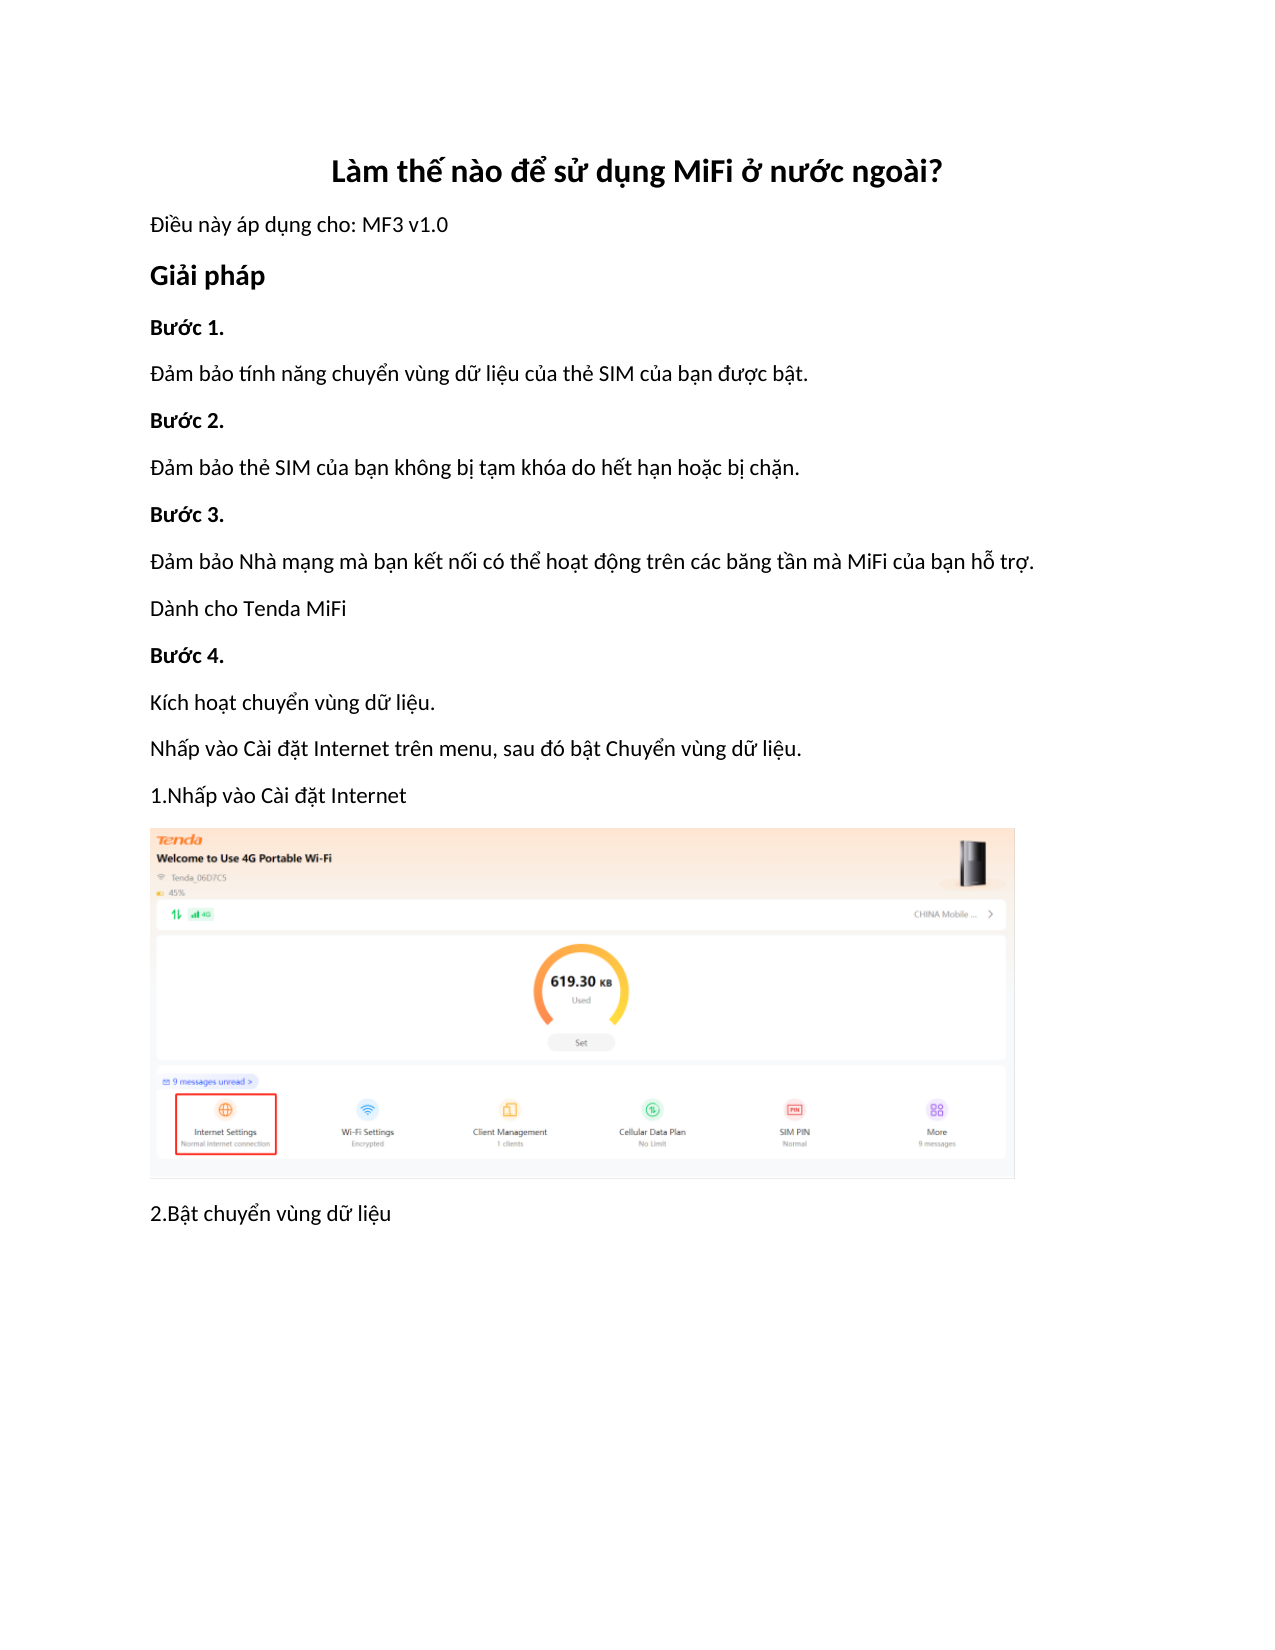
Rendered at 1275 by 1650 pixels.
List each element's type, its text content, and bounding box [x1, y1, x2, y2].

text Bước 1. [150, 313, 1125, 341]
text Giải pháp [150, 257, 1125, 293]
text 2.Bật chuyển vùng dữ liệu [150, 1199, 1125, 1227]
text Làm thế nào để sử dụng MiFi ở nước ngoài? [150, 150, 1125, 191]
text 1.Nhấp vào Cài đặt Internet [150, 781, 1125, 809]
text Đảm bảo tính năng chuyển vùng dữ liệu của thẻ SIM của bạn được bật. [150, 359, 1125, 387]
text Dành cho Tenda MiFi [150, 594, 1125, 622]
text Bước 4. [150, 641, 1125, 669]
text Kích hoạt chuyển vùng dữ liệu. [150, 688, 1125, 716]
text Điều này áp dụng cho: MF3 v1.0 [150, 211, 1125, 239]
picture [150, 828, 1016, 1180]
text Bước 2. [150, 406, 1125, 434]
text Nhấp vào Cài đặt Internet trên menu, sau đó bật Chuyển vùng dữ liệu. [150, 734, 1125, 762]
text Đảm bảo thẻ SIM của bạn không bị tạm khóa do hết hạn hoặc bị chặn. [150, 453, 1125, 481]
text Đảm bảo Nhà mạng mà bạn kết nối có thể hoạt động trên các băng tần mà MiFi của bạn hỗ trợ. [150, 547, 1125, 575]
text Bước 3. [150, 500, 1125, 528]
